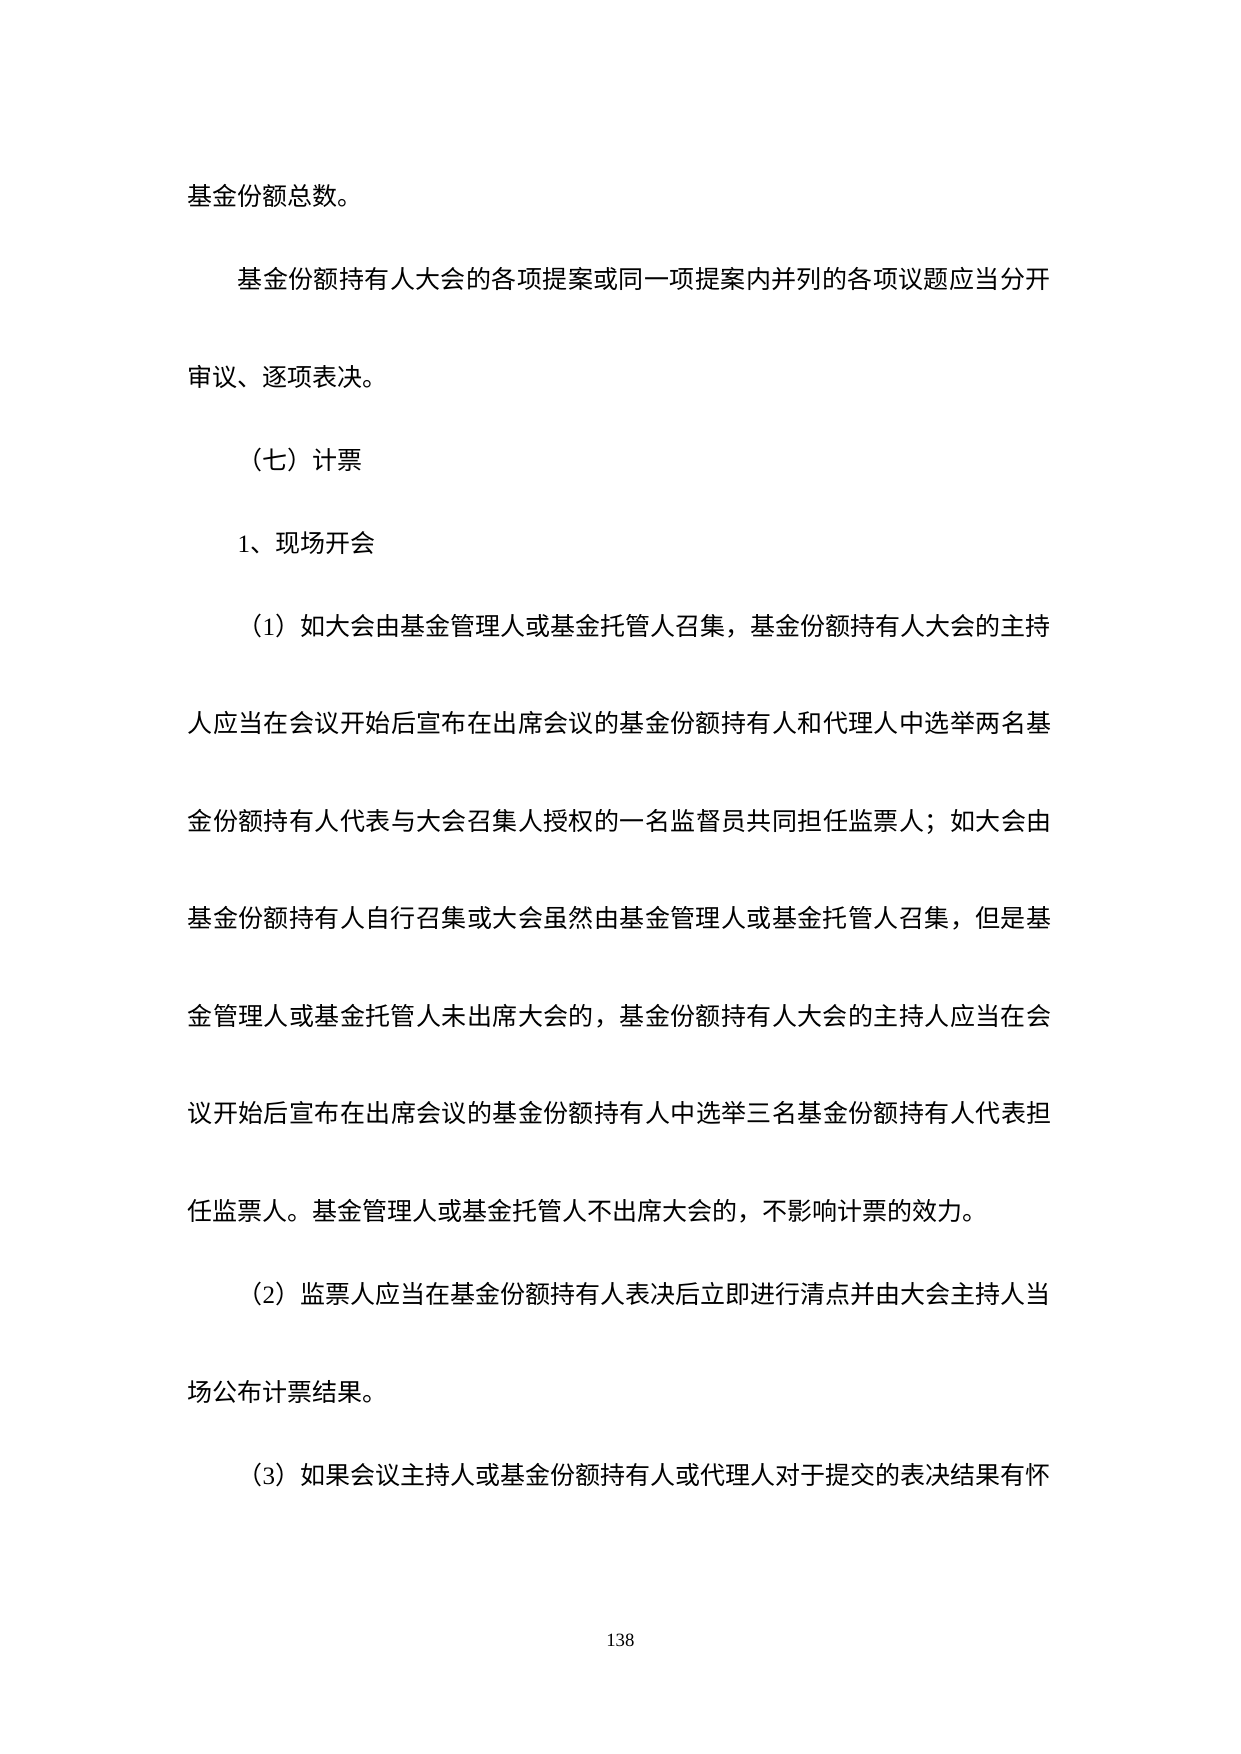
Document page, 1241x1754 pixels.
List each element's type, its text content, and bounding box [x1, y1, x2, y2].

text （2）监票人应当在基金份额持有人表决后立即进行清点并由大会主持人当场公布计票结果。 [187, 1260, 1053, 1423]
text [187, 1441, 1053, 1506]
text （1）如大会由基金管理人或基金托管人召集，基金份额持有人大会的主持人应当在会议开始后宣布在出席会议的基金份额持有人和代理人中选举两名基金份额持有人代表与大会召集人授权的一名监督员共同担任监票人；如大会由基金份额持有人自行召集或大会虽然由基金管理人或基金托管人召集，但是基金管理人或基金托管人未出席大会的，基金份额持有人大会的主持人应当在会议开始后宣布在出席会议的基金份额持有人中选举三名基金份额持有人代表担任监票人。基金管理人或基金托管人不出席大会的，不影响计票的效力。 [187, 592, 1053, 1242]
text （七）计票 [187, 426, 1053, 491]
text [187, 162, 1053, 227]
text 1、现场开会 [187, 509, 1053, 574]
text 基金份额持有人大会的各项提案或同一项提案内并列的各项议题应当分开审议、逐项表决。 [187, 245, 1053, 408]
